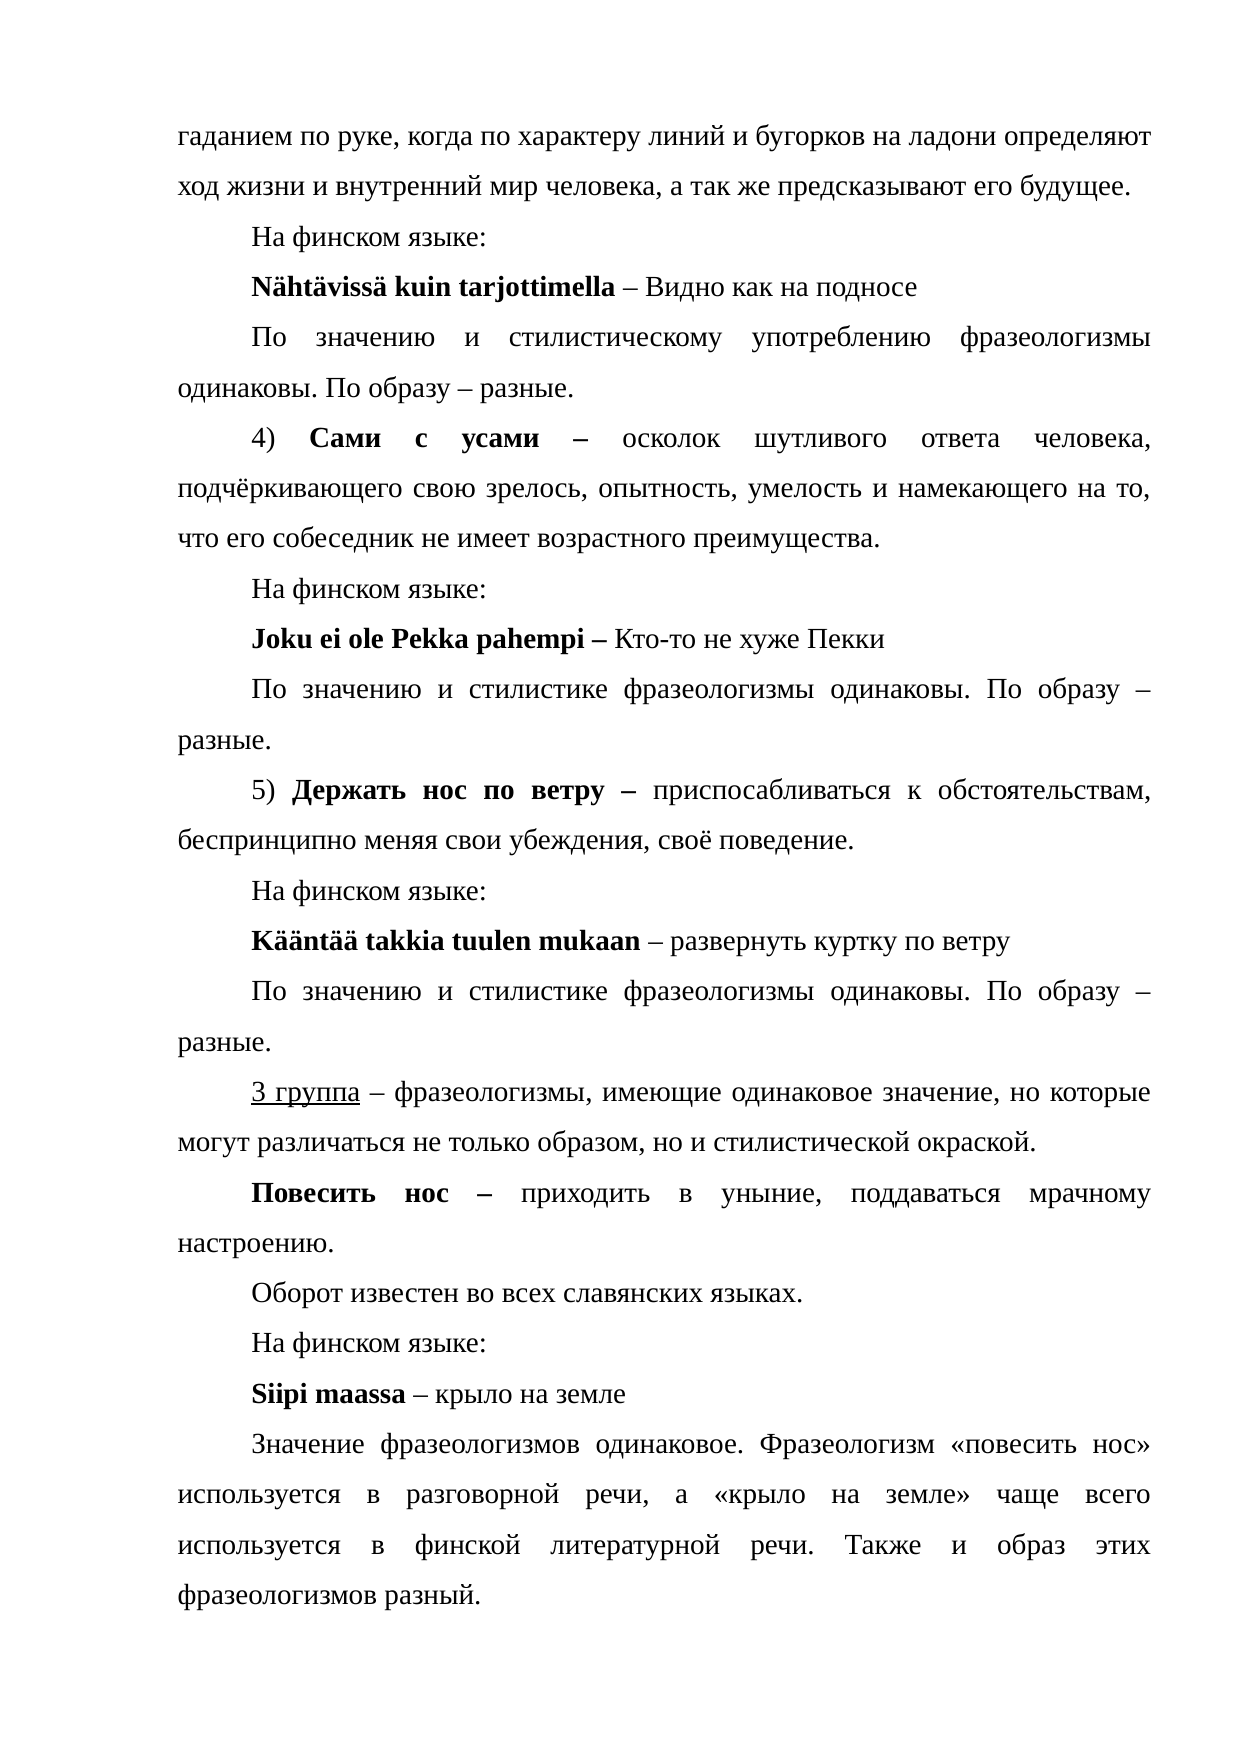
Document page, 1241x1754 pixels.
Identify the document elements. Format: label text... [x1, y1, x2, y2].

text Повесить нос – приходить в уныние, поддаваться мрачному настроению. [177, 1175, 1152, 1258]
text Kääntää takkia tuulen mukaan – развернуть куртку по ветру [177, 923, 1152, 957]
text На финском языке: [177, 219, 1152, 252]
text По значению и стилистике фразеологизмы одинаковы. По образу – разные. [177, 973, 1152, 1057]
text 4) Сами с усами – осколок шутливого ответа человека, подчёркивающего свою зрелось, опытность, умелость и намекающего на то, что его собеседник не имеет возрастного преимущества. [177, 420, 1152, 554]
text Значение фразеологизмов одинаковое. Фразеологизм «повесить нос» используется в разговорной речи, а «крыло на земле» чаще всего используется в финской литературной речи. Также и образ этих фразеологизмов разный. [177, 1426, 1152, 1611]
text Siipi maassa – крыло на земле [177, 1376, 1152, 1409]
text На финском языке: [177, 571, 1152, 604]
text Joku ei ole Pekka pahempi – Кто-то не хуже Пекки [177, 621, 1152, 655]
text 3 группа – фразеологизмы, имеющие одинаковое значение, но которые могут различаться не только образом, но и стилистической окраской. [177, 1074, 1152, 1158]
text По значению и стилистике фразеологизмы одинаковы. По образу – разные. [177, 672, 1152, 755]
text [177, 118, 1152, 202]
text На финском языке: [177, 873, 1152, 906]
text На финском языке: [177, 1326, 1152, 1359]
text По значению и стилистическому употреблению фразеологизмы одинаковы. По образу – разные. [177, 319, 1152, 403]
text 5) Держать нос по ветру – приспосабливаться к обстоятельствам, беспринципно меняя свои убеждения, своё поведение. [177, 772, 1152, 856]
text Оборот известен во всех славянских языках. [177, 1275, 1152, 1309]
text Nähtävissä kuin tarjottimella – Видно как на подносе [177, 269, 1152, 303]
